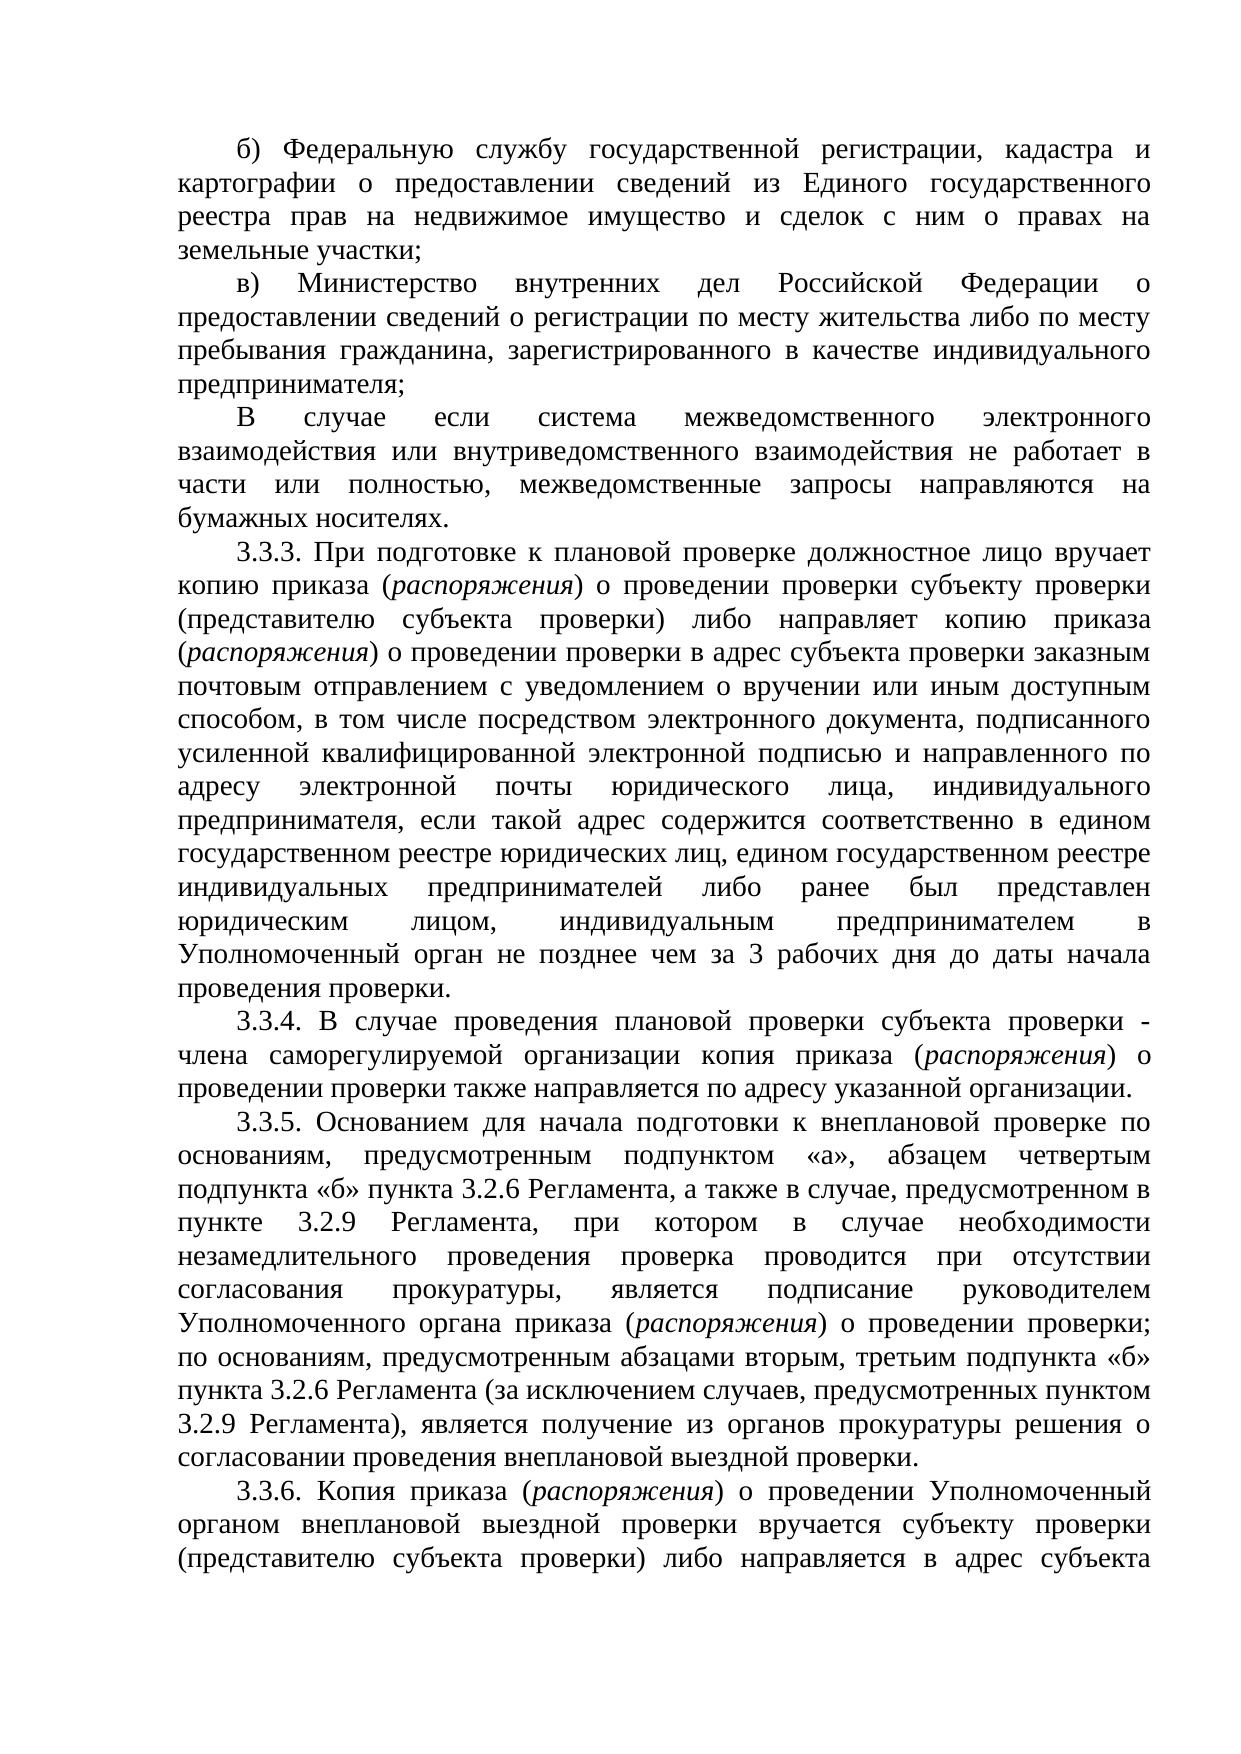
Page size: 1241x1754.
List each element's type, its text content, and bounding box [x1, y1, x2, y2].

text в) Министерство внутренних дел Российской Федерации о предоставлении сведений о регистрации по месту жительства либо по месту пребывания гражданина, зарегистрированного в качестве индивидуального предпринимателя; [177, 265, 1152, 399]
text 3.3.4. В случае проведения плановой проверки субъекта проверки - члена саморегулируемой организации копия приказа (распоряжения) о проведении проверки также направляется по адресу указанной организации. [177, 1003, 1152, 1104]
text В случае если система межведомственного электронного взаимодействия или внутриведомственного взаимодействия не работает в части или полностью, межведомственные запросы направляются на бумажных носителях. [177, 399, 1152, 534]
text 3.3.3. При подготовке к плановой проверке должностное лицо вручает копию приказа (распоряжения) о проведении проверки субъекту проверки (представителю субъекта проверки) либо направляет копию приказа (распоряжения) о проведении проверки в адрес субъекта проверки заказным почтовым отправлением с уведомлением о вручении или иным доступным способом, в том числе посредством электронного документа, подписанного усиленной квалифицированной электронной подписью и направленного по адресу электронной почты юридического лица, индивидуального предпринимателя, если такой адрес содержится соответственно в едином государственном реестре юридических лиц, едином государственном реестре индивидуальных предпринимателей либо ранее был представлен юридическим лицом, индивидуальным предпринимателем в Уполномоченный орган не позднее чем за 3 рабочих дня до даты начала проведения проверки. [177, 534, 1152, 1003]
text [177, 1473, 1152, 1573]
text 3.3.5. Основанием для начала подготовки к внеплановой проверке по основаниям, предусмотренным подпунктом «а», абзацем четвертым подпункта «б» пункта 3.2.6 Регламента, а также в случае, предусмотренном в пункте 3.2.9 Регламента, при котором в случае необходимости незамедлительного проведения проверка проводится при отсутствии согласования прокуратуры, является подписание руководителем Уполномоченного органа приказа (распоряжения) о проведении проверки; по основаниям, предусмотренным абзацами вторым, третьим подпункта «б» пункта 3.2.6 Регламента (за исключением случаев, предусмотренных пунктом 3.2.9 Регламента), является получение из органов прокуратуры решения о согласовании проведения внеплановой выездной проверки. [177, 1104, 1152, 1473]
text б) Федеральную службу государственной регистрации, кадастра и картографии о предоставлении сведений из Единого государственного реестра прав на недвижимое имущество и сделок с ним о правах на земельные участки; [177, 131, 1152, 265]
